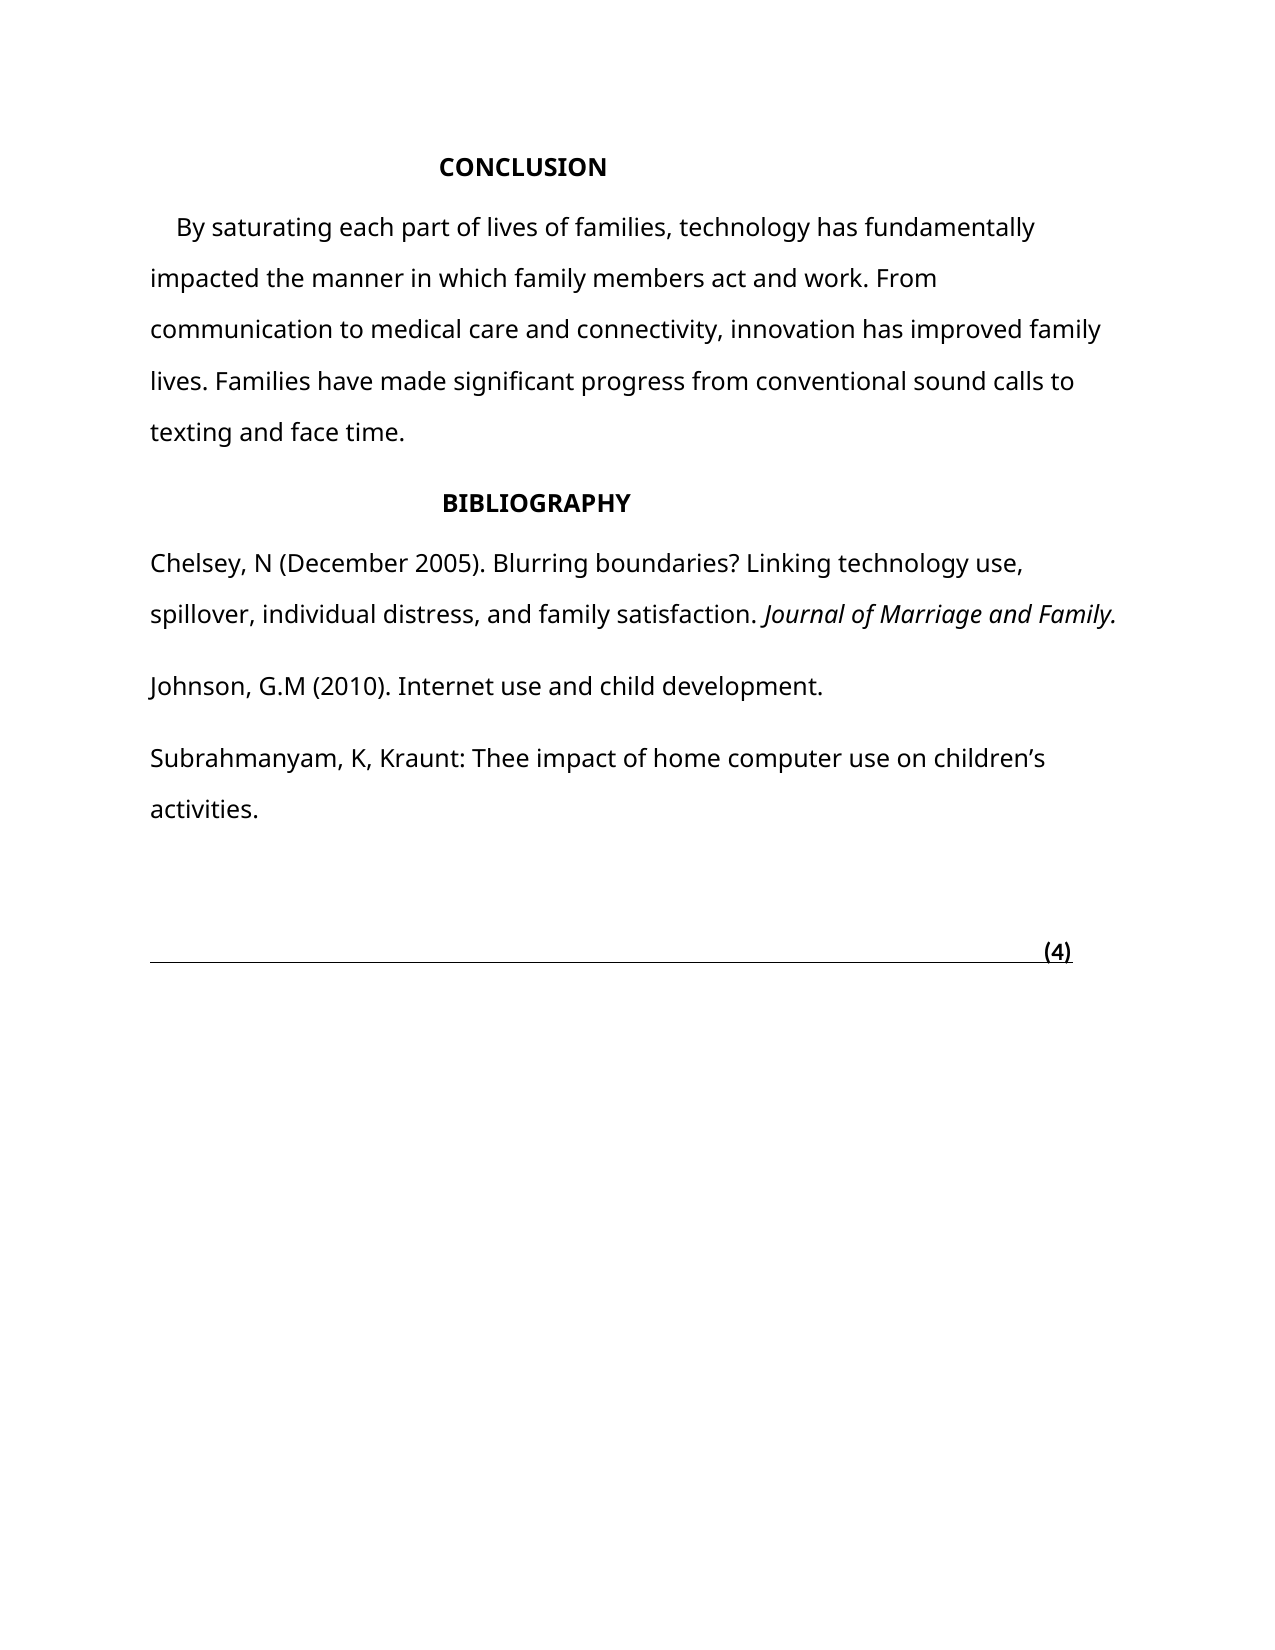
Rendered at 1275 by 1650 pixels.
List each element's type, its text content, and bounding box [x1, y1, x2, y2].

text Johnson, G.M (2010). Internet use and child development. [150, 669, 1125, 703]
text (4) [150, 936, 1125, 966]
text Subrahmanyam, K, Kraunt: Thee impact of home computer use on children’s activities. [150, 741, 1125, 826]
text Chelsey, N (December 2005). Blurring boundaries? Linking technology use, spillover, individual distress, and family satisfaction. Journal of Marriage and Family. [150, 546, 1125, 631]
text CONCLUSION [150, 150, 1125, 184]
text BIBLIOGRAPHY [150, 486, 1125, 520]
text By saturating each part of lives of families, technology has fundamentally impacted the manner in which family members act and work. From communication to medical care and connectivity, innovation has improved family lives. Families have made significant progress from conventional sound calls to texting and face time. [150, 210, 1125, 448]
